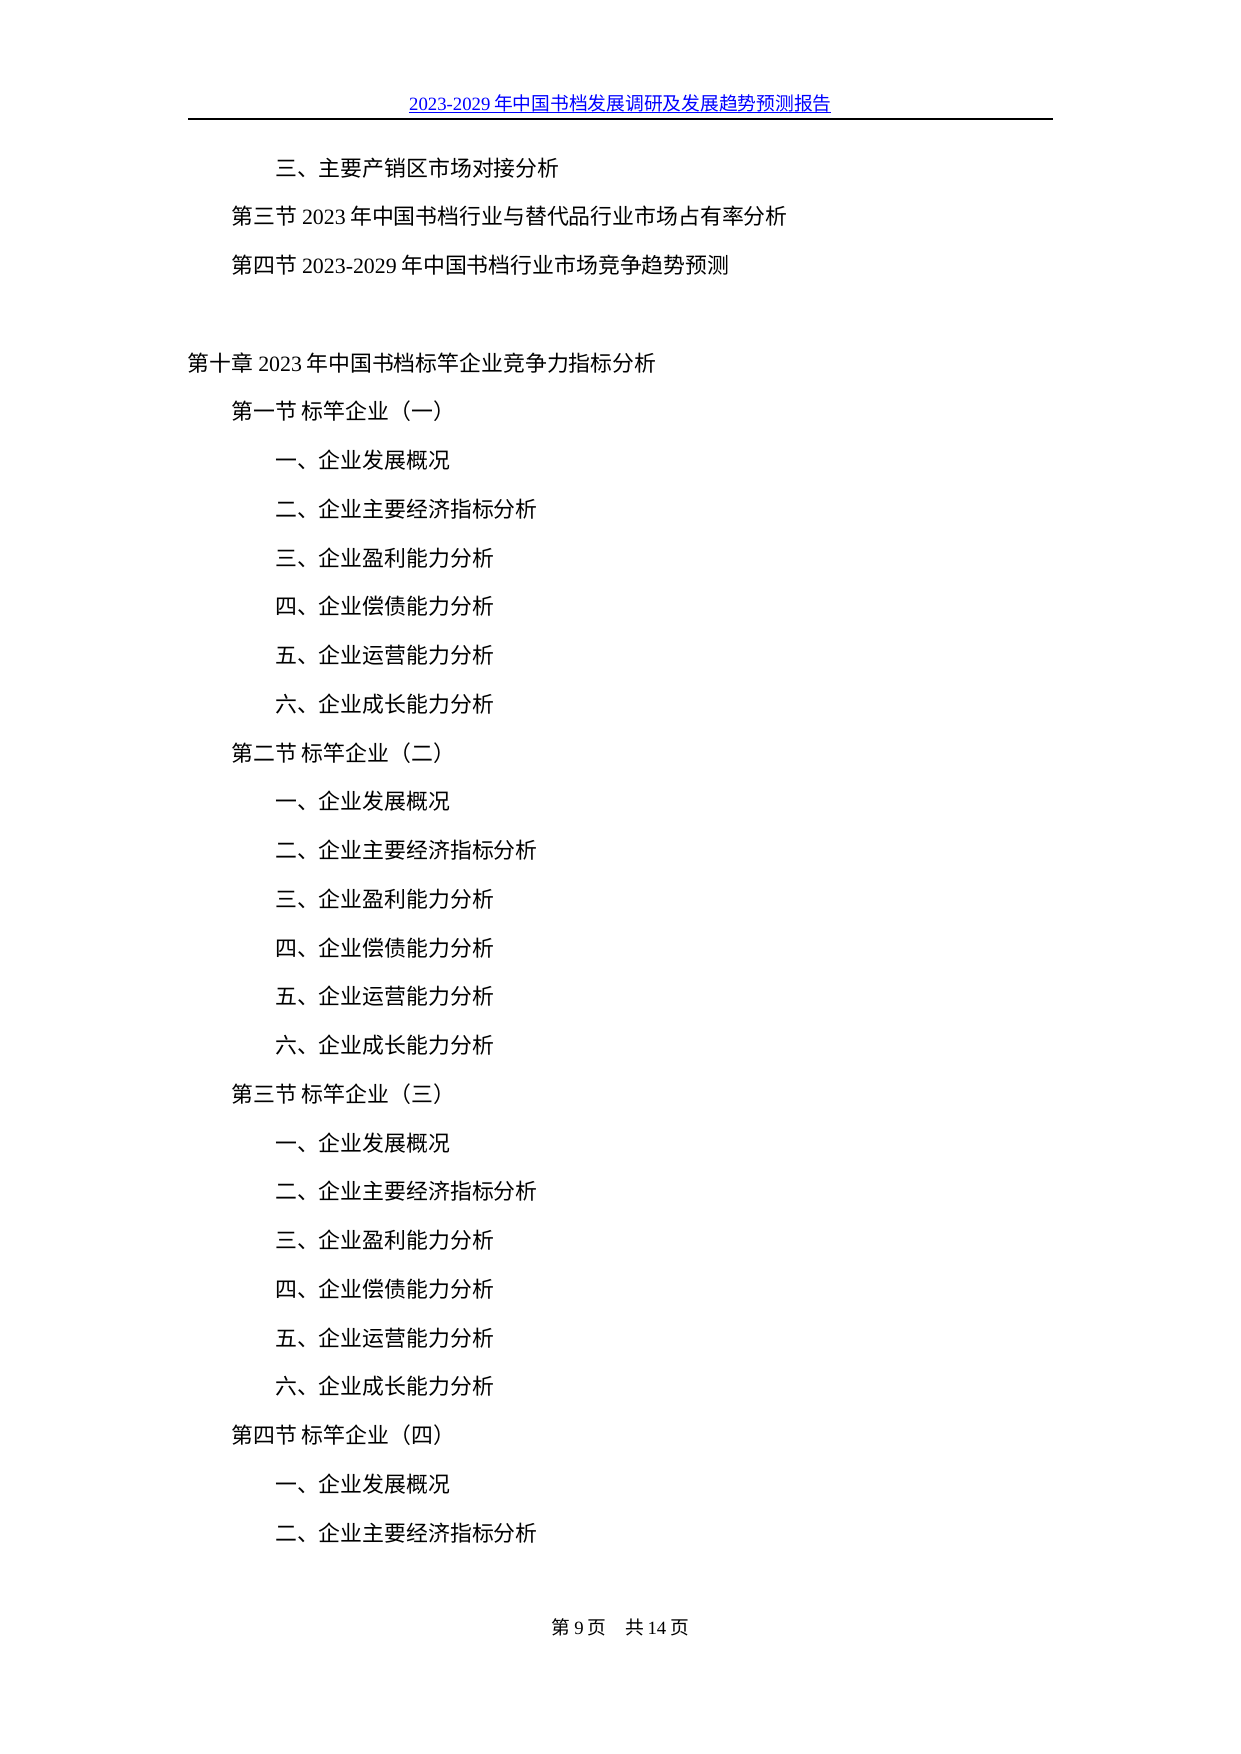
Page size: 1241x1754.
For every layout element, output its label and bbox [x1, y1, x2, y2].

text [187, 150, 1053, 1548]
